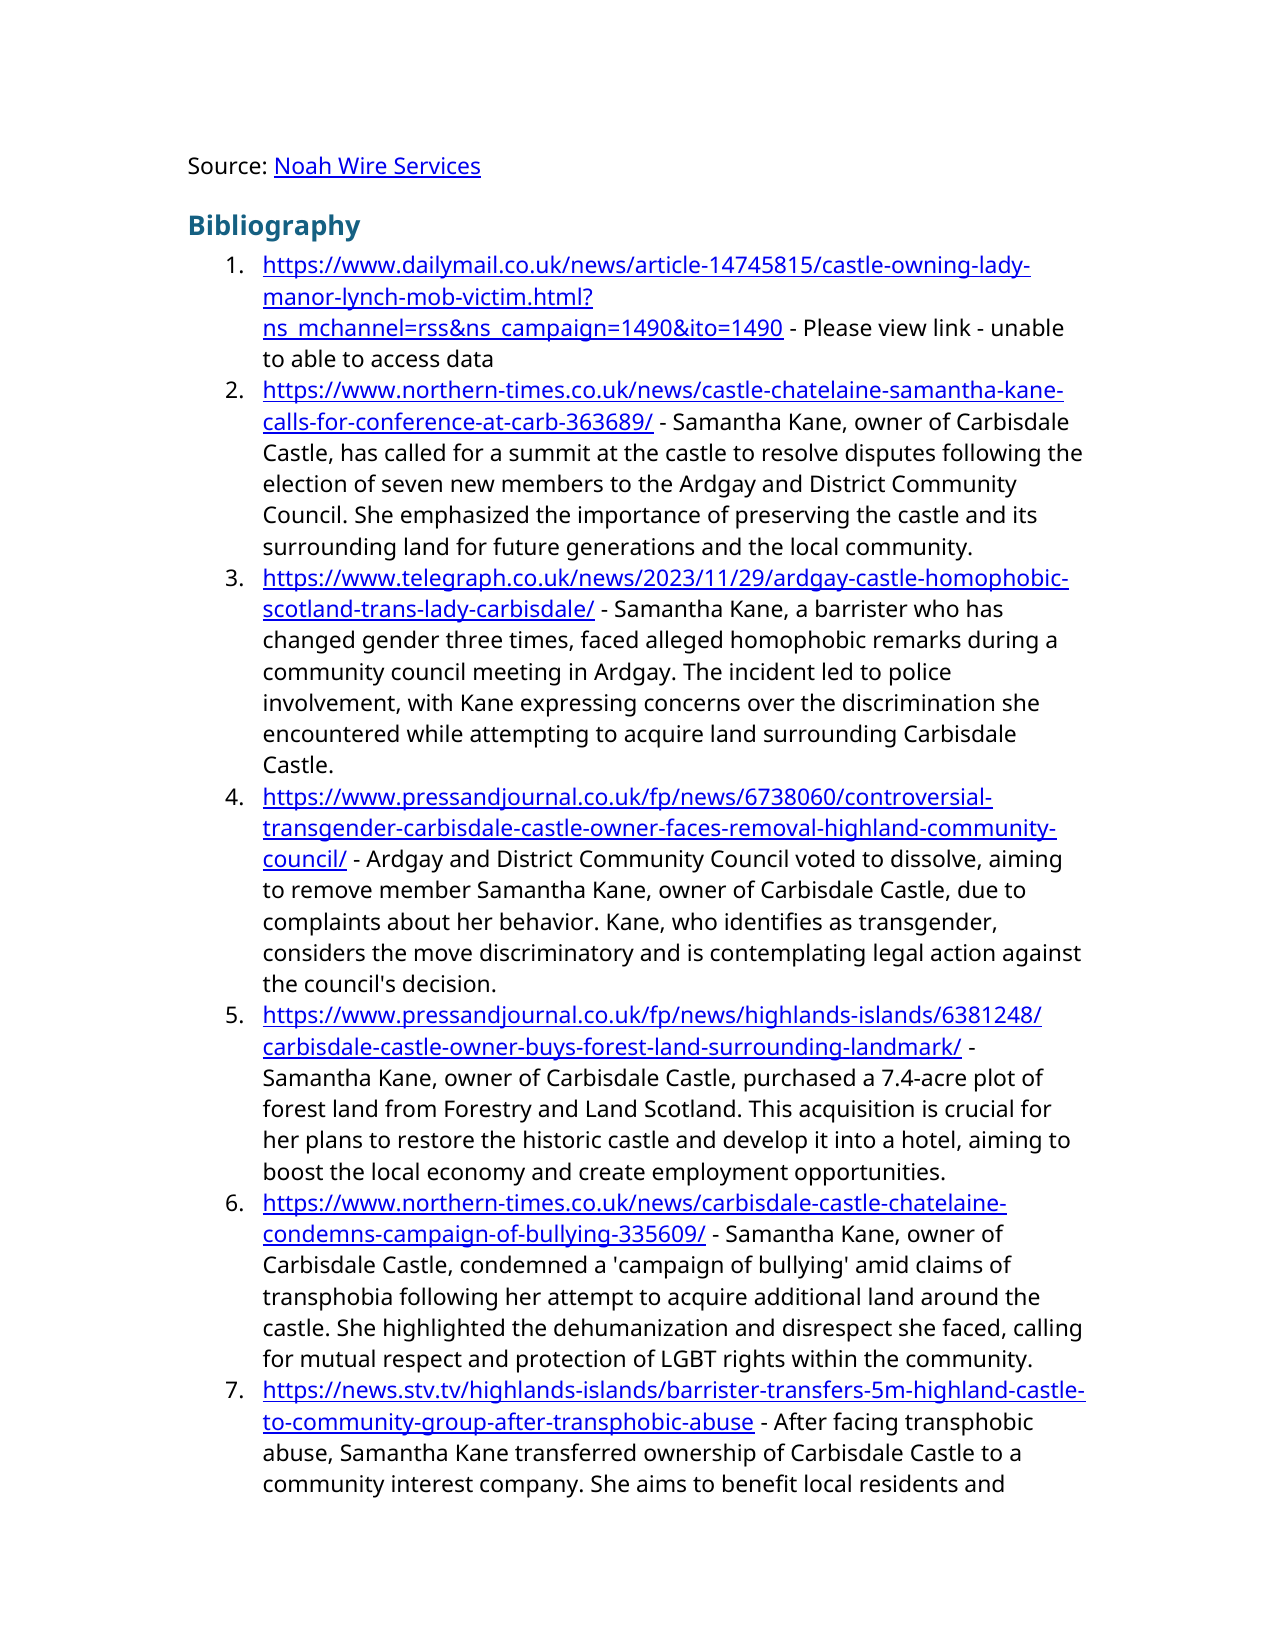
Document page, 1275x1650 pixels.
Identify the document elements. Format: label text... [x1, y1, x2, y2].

list https://www.dailymail.co.uk/news/article-14745815/castle-owning-lady-manor-lynch-mob-victim.html?ns_mchannel=rss&ns_campaign=1490&ito=1490 - Please view link - unable to able to access data [225, 249, 1087, 374]
list https://www.northern-times.co.uk/news/carbisdale-castle-chatelaine-condemns-campaign-of-bullying-335609/ - Samantha Kane, owner of Carbisdale Castle, condemned a 'campaign of bullying' amid claims of transphobia following her attempt to acquire additional land around the castle. She highlighted the dehumanization and disrespect she faced, calling for mutual respect and protection of LGBT rights within the community. [225, 1187, 1087, 1374]
text Source: Noah Wire Services [187, 150, 1087, 181]
list https://www.northern-times.co.uk/news/castle-chatelaine-samantha-kane-calls-for-conference-at-carb-363689/ - Samantha Kane, owner of Carbisdale Castle, has called for a summit at the castle to resolve disputes following the election of seven new members to the Ardgay and District Community Council. She emphasized the importance of preserving the castle and its surrounding land for future generations and the local community. [225, 374, 1087, 562]
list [225, 1374, 1087, 1499]
subtitle Bibliography [187, 207, 1087, 244]
list https://www.telegraph.co.uk/news/2023/11/29/ardgay-castle-homophobic-scotland-trans-lady-carbisdale/ - Samantha Kane, a barrister who has changed gender three times, faced alleged homophobic remarks during a community council meeting in Ardgay. The incident led to police involvement, with Kane expressing concerns over the discrimination she encountered while attempting to acquire land surrounding Carbisdale Castle. [225, 562, 1087, 780]
list https://www.pressandjournal.co.uk/fp/news/highlands-islands/6381248/carbisdale-castle-owner-buys-forest-land-surrounding-landmark/ - Samantha Kane, owner of Carbisdale Castle, purchased a 7.4-acre plot of forest land from Forestry and Land Scotland. This acquisition is crucial for her plans to restore the historic castle and develop it into a hotel, aiming to boost the local economy and create employment opportunities. [225, 999, 1087, 1187]
list https://www.pressandjournal.co.uk/fp/news/6738060/controversial-transgender-carbisdale-castle-owner-faces-removal-highland-community-council/ - Ardgay and District Community Council voted to dissolve, aiming to remove member Samantha Kane, owner of Carbisdale Castle, due to complaints about her behavior. Kane, who identifies as transgender, considers the move discriminatory and is contemplating legal action against the council's decision. [225, 780, 1087, 999]
